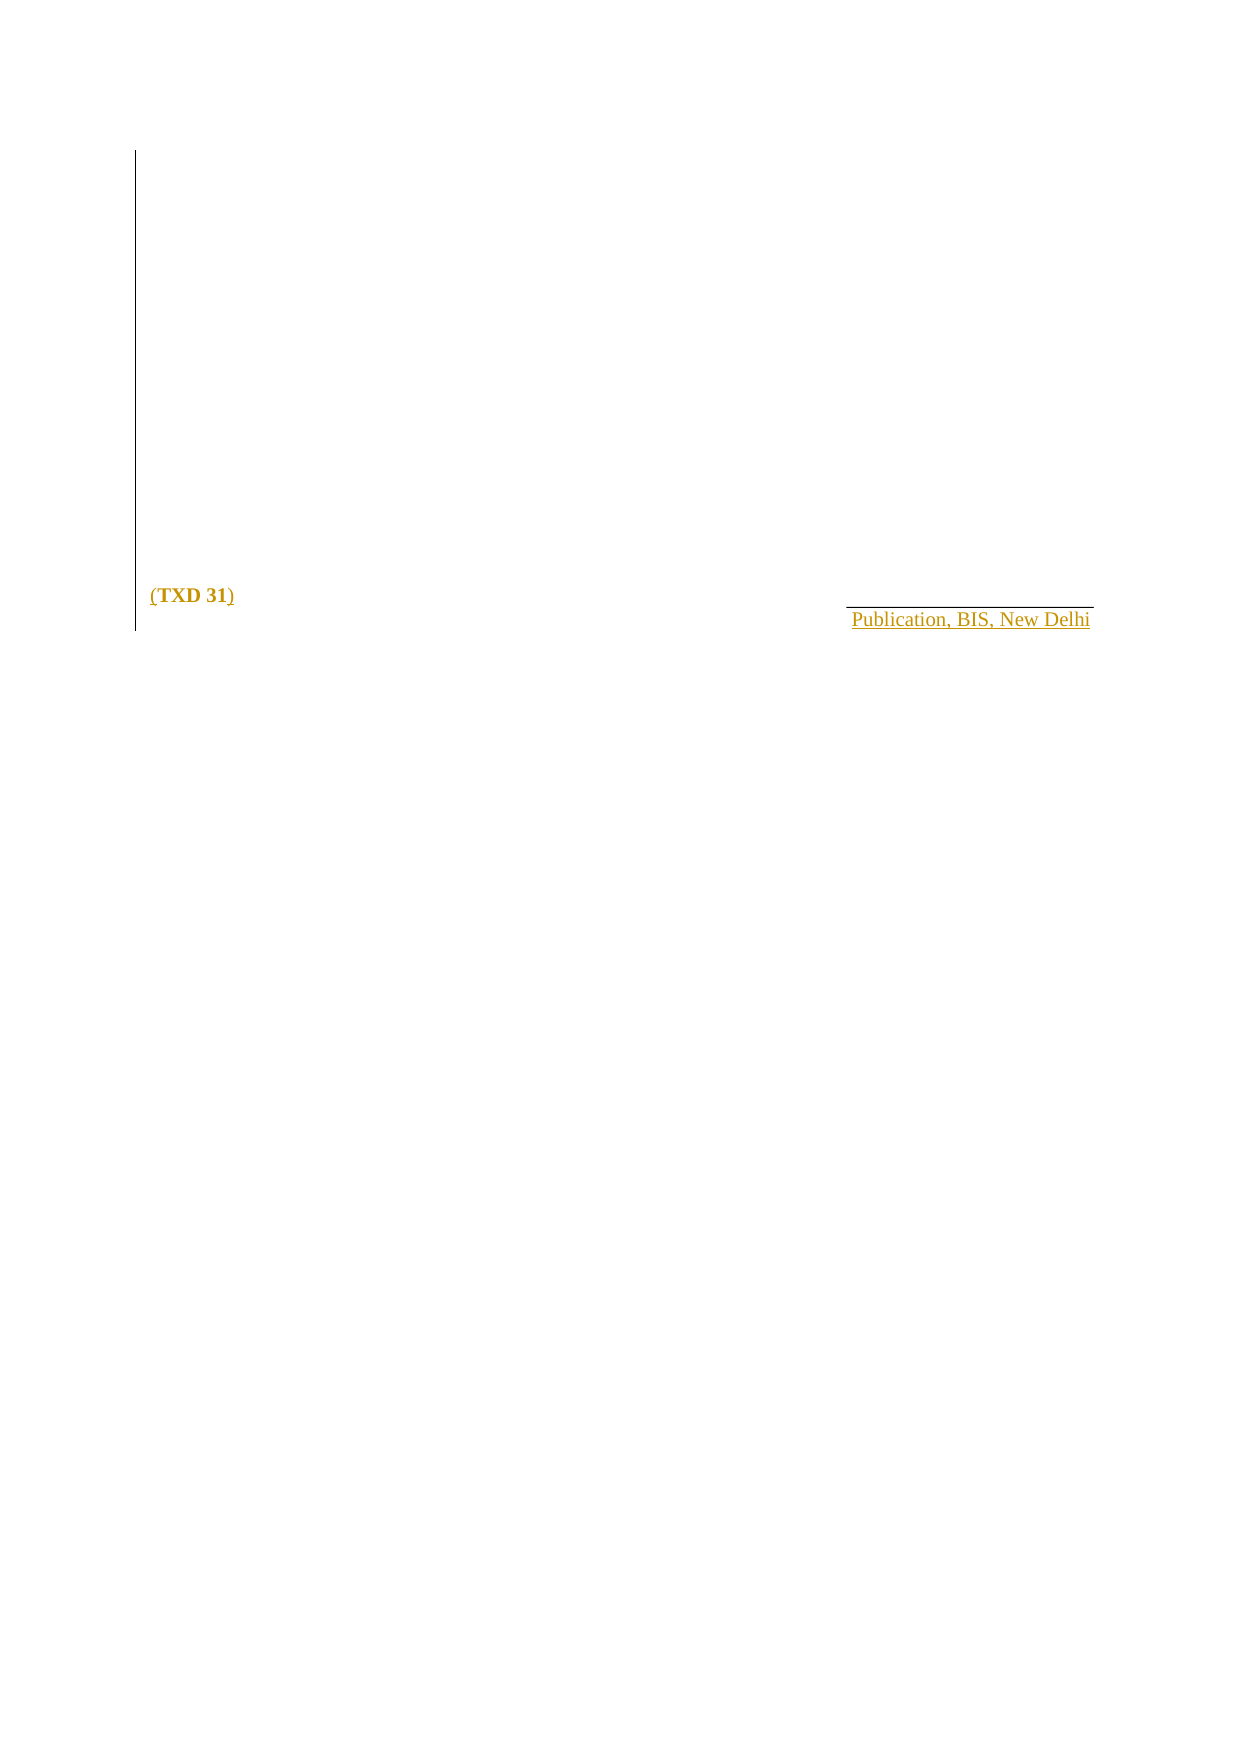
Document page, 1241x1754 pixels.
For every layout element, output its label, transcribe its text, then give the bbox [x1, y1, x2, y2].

text TXD 31 [150, 583, 1090, 607]
